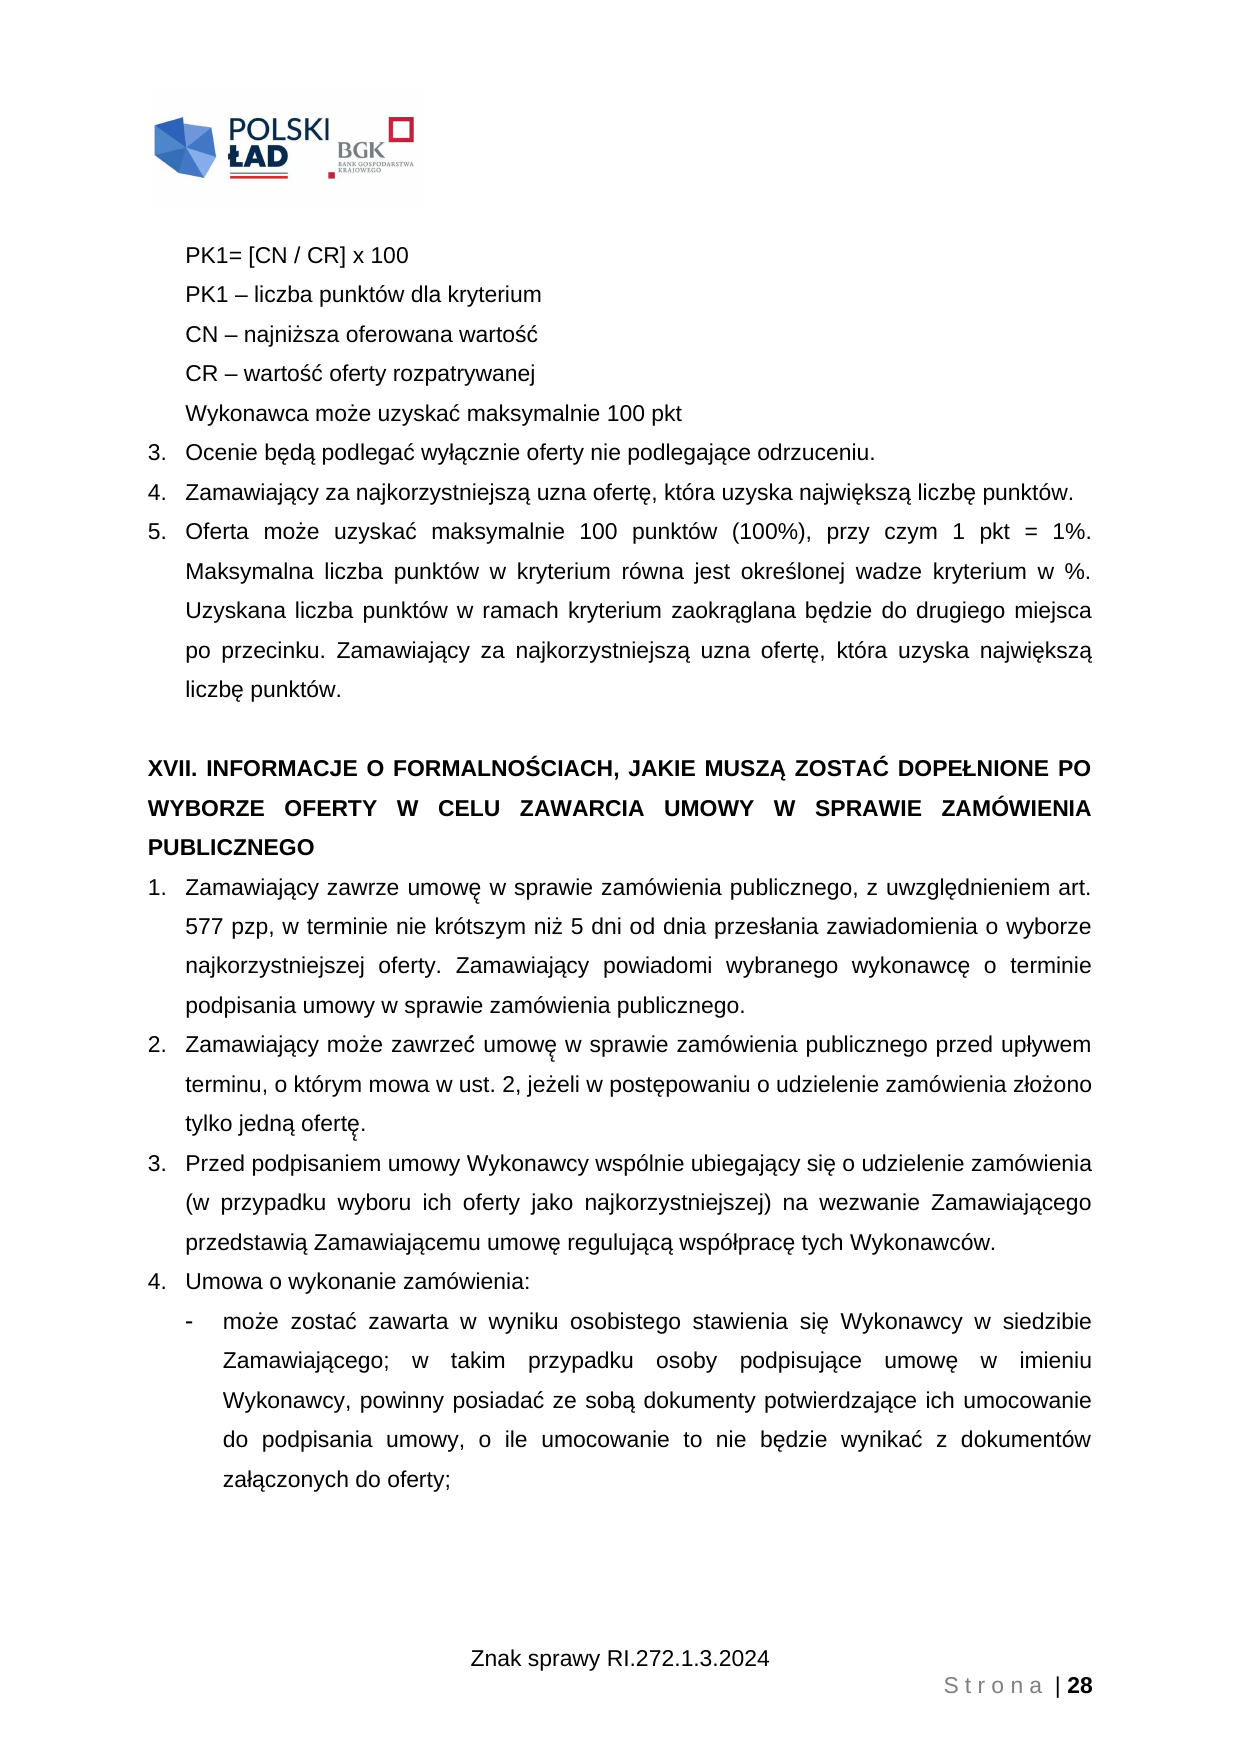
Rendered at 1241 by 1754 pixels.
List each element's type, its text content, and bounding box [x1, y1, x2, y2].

list Zamawiający może zawrzeć́ umowę̨ w sprawie zamówienia publicznego przed upływem terminu, o którym mowa w ust. 2, jeżeli w postępowaniu o udzielenie zamówienia złożono tylko jedną ofertę̨. [148, 1031, 1092, 1137]
list Przed podpisaniem umowy Wykonawcy wspólnie ubiegający się o udzielenie zamówienia (w przypadku wyboru ich oferty jako najkorzystniejszej) na wezwanie Zamawiającego przedstawią Zamawiającemu umowę regulującą współpracę tych Wykonawców. [148, 1150, 1092, 1255]
list Zamawiający za najkorzystniejszą uzna ofertę, która uzyska największą liczbę punktów. [148, 479, 1092, 505]
list może zostać zawarta w wyniku osobistego stawienia się Wykonawcy w siedzibie Zamawiającego; w takim przypadku osoby podpisujące umowę w imieniu Wykonawcy, powinny posiadać ze sobą dokumenty potwierdzające ich umocowanie do podpisania umowy, o ile umocowanie to nie będzie wynikać z dokumentów załączonych do oferty; [185, 1308, 1092, 1492]
list Zamawiający zawrze umowę̨ w sprawie zamówienia publicznego, z uwzględnieniem art. 577 pzp, w terminie nie krótszym niż 5 dni od dnia przesłania zawiadomienia o wyborze najkorzystniejszej oferty. Zamawiający powiadomi wybranego wykonawcę o terminie podpisania umowy w sprawie zamówienia publicznego. [148, 873, 1092, 1018]
list Umowa o wykonanie zamówienia: [148, 1268, 1092, 1295]
list Ocenie będą podlegać wyłącznie oferty nie podlegające odrzuceniu. [148, 439, 1092, 466]
list Oferta może uzyskać maksymalnie 100 punktów (100%), przy czym 1 pkt = 1%. Maksymalna liczba punktów w kryterium równa jest określonej wadze kryterium w %. Uzyskana liczba punktów w ramach kryterium zaokrąglana będzie do drugiego miejsca po przecinku. Zamawiający za najkorzystniejszą uzna ofertę, która uzyska największą liczbę punktów. [148, 518, 1092, 702]
list PK1 – liczba punktów dla kryterium [185, 281, 1092, 308]
list CR – wartość oferty rozpatrywanej [185, 360, 1092, 387]
list XVII. INFORMACJE O FORMALNOŚCIACH, JAKIE MUSZĄ ZOSTAĆ DOPEŁNIONE PO WYBORZE OFERTY W CELU ZAWARCIA UMOWY W SPRAWIE ZAMÓWIENIA PUBLICZNEGO [148, 755, 1092, 860]
picture [147, 87, 431, 214]
list Wykonawca może uzyskać maksymalnie 100 pkt [185, 400, 1092, 426]
list CN – najniższa oferowana wartość [185, 321, 1092, 347]
list PK1= [CN / CR] x 100 [185, 242, 1092, 268]
